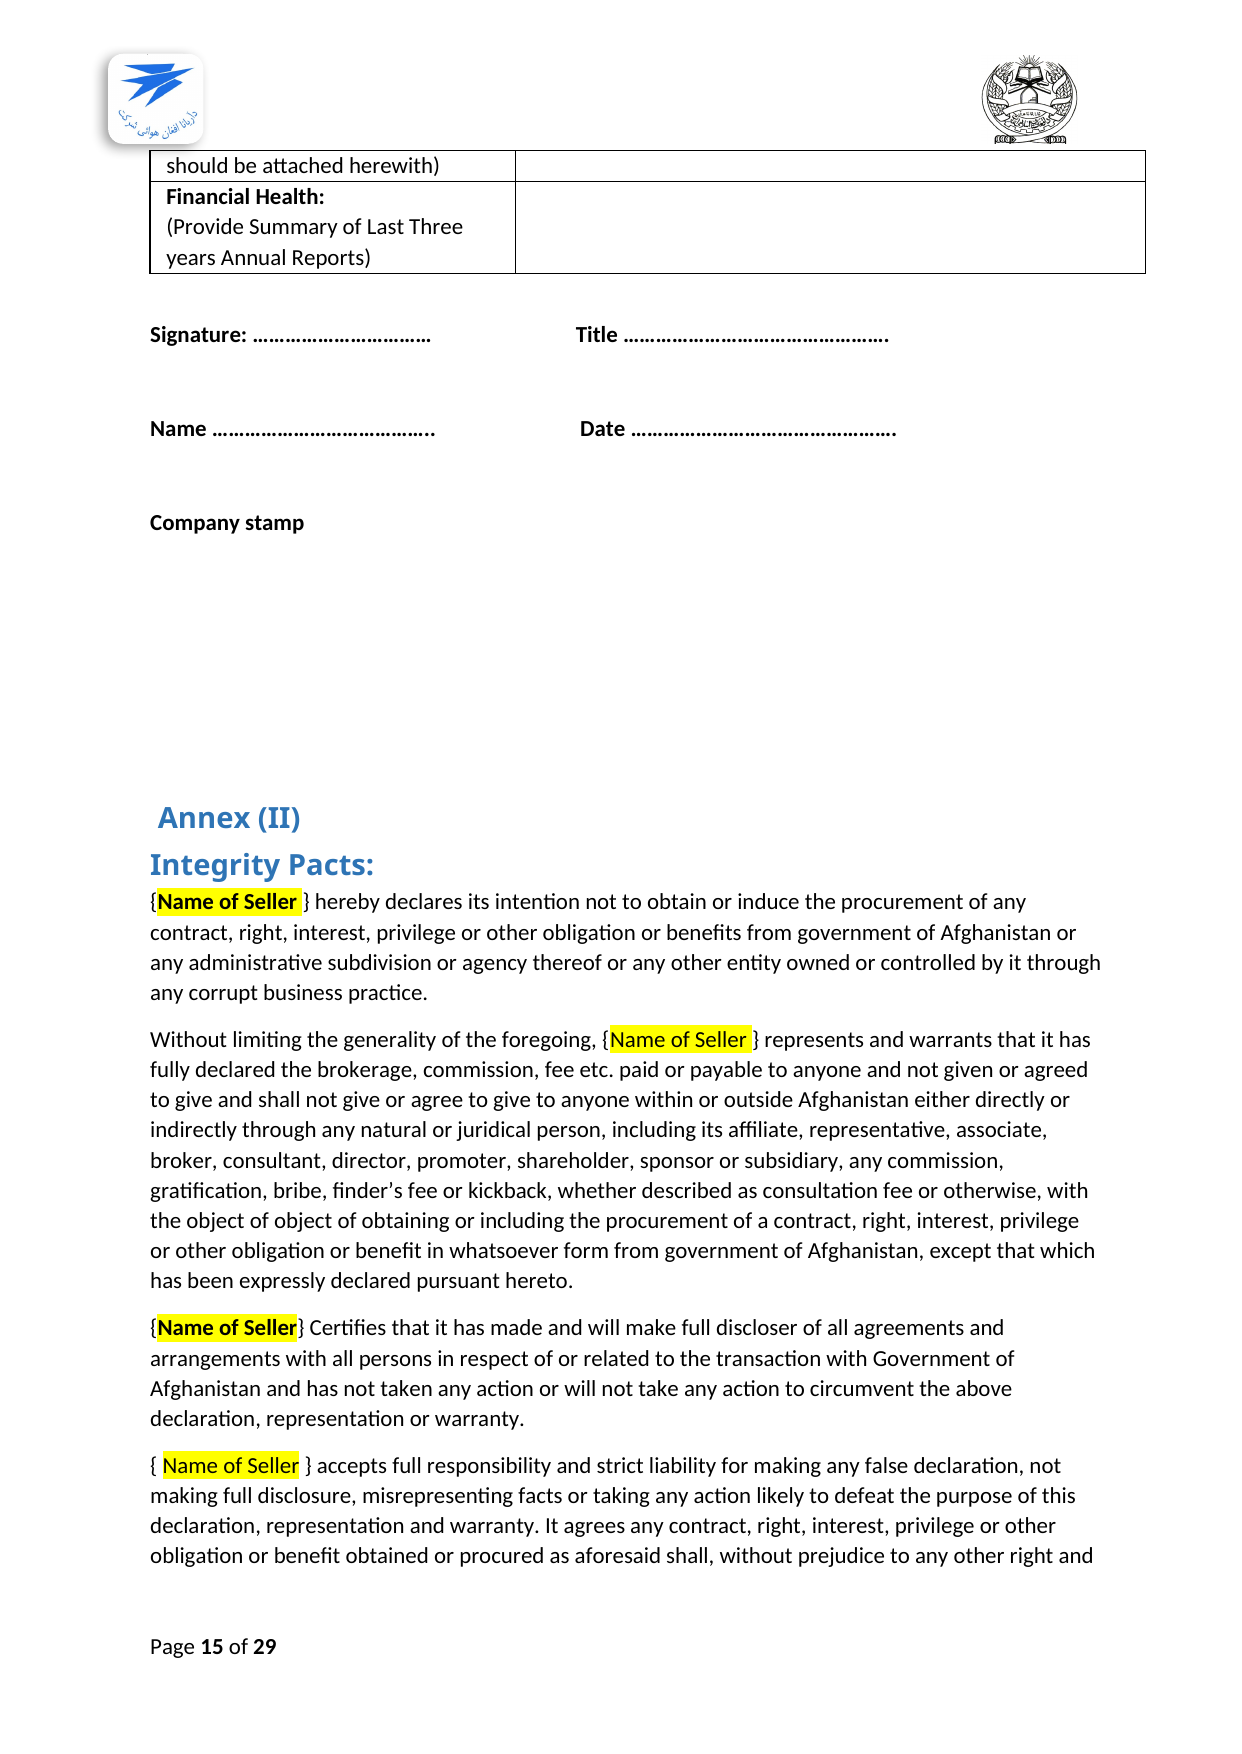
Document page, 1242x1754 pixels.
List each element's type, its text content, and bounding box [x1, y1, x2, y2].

text Without limiting the generality of the foregoing, {Name of Seller } represents and warrants that it has fully declared the brokerage, commission, fee etc. paid or payable to anyone and not given or agreed to give and shall not give or agree to give to anyone within or outside Afghanistan either directly or indirectly through any natural or juridical person, including its affiliate, representative, associate, broker, consultant, director, promoter, shareholder, sponsor or subsidiary, any commission, gratification, bribe, finder’s fee or kickback, whether described as consultation fee or otherwise, with the object of object of obtaining or including the procurement of a contract, right, interest, privilege or other obligation or benefit in whatsoever form from government of Afghanistan, except that which has been expressly declared pursuant hereto. [150, 1025, 1106, 1295]
text Name ………………………………….. Date …………………………………………. [150, 414, 1106, 442]
subtitle Integrity Pacts: [150, 845, 1106, 884]
text Company stamp [150, 508, 1106, 536]
subtitle Annex (II) [150, 798, 1106, 837]
text {Name of Seller } hereby declares its intention not to obtain or induce the procurement of any contract, right, interest, privilege or other obligation or benefits from government of Afghanistan or any administrative subdivision or agency thereof or any other entity owned or controlled by it through any corrupt business practice. [150, 887, 1106, 1006]
picture [981, 55, 1078, 144]
table_cell [516, 151, 1145, 181]
table_cell [516, 182, 1145, 273]
text Signature: …………………………… Title …………………………………………. [150, 321, 1106, 349]
text {Name of Seller} Certifies that it has made and will make full discloser of all agreements and arrangements with all persons in respect of or related to the transaction with Government of Afghanistan and has not taken any action or will not take any action to circumvent the above declaration, representation or warranty. [150, 1313, 1106, 1432]
table_cell Financial Health: (Provide Summary of Last Three years Annual Reports) [151, 182, 515, 273]
table_cell List of Customer Airlines : (List of current / previous aircraft should be attached herewith) [151, 151, 515, 181]
picture [108, 53, 204, 144]
